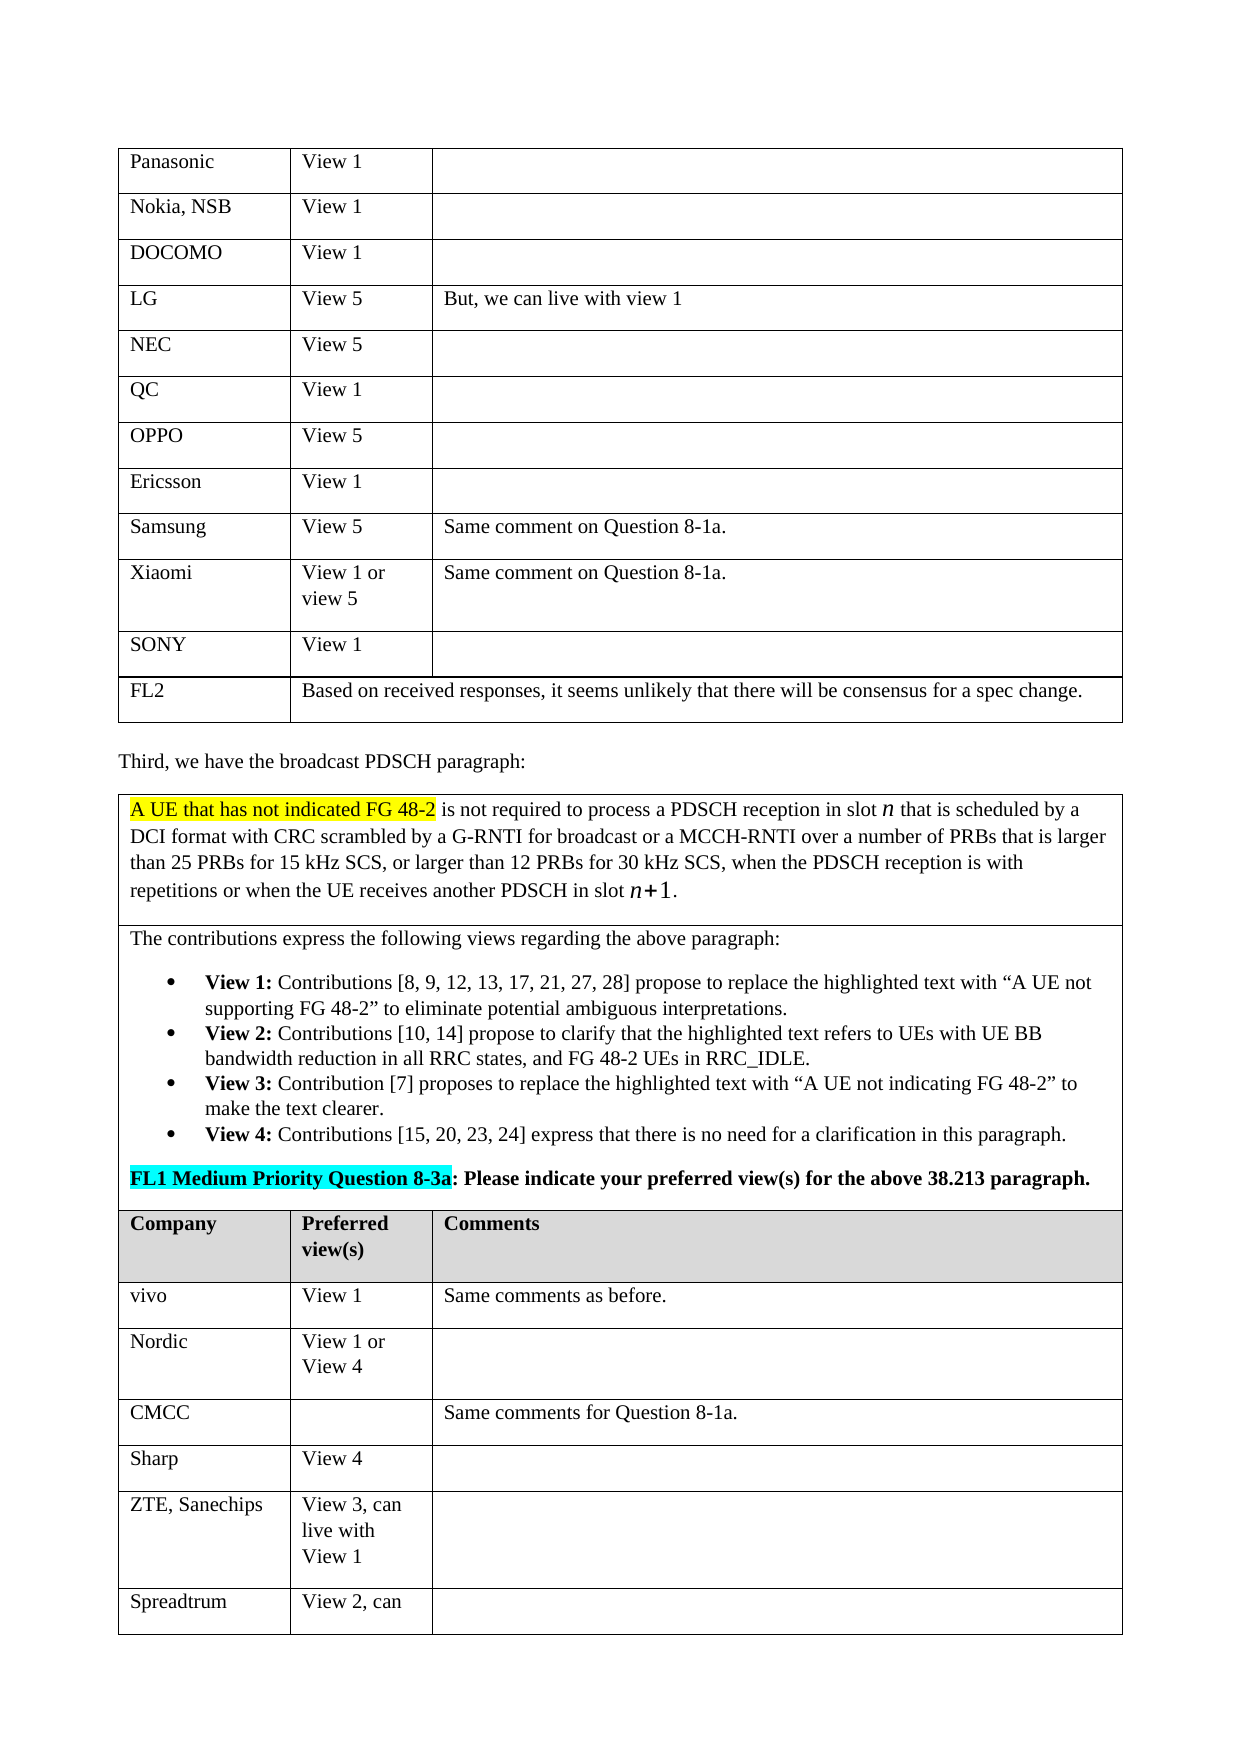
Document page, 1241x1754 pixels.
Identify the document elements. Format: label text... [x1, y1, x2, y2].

table_cell View 1 [291, 149, 432, 193]
table_cell But, we can live with view 1 [433, 286, 1122, 330]
table_cell QC [119, 377, 290, 422]
table_header A UE that has not indicated FG 48-2 is not required to process a PDSCH reception in slot that is scheduled by a DCI format with CRC scrambled by a G-RNTI for broadcast or a MCCH-RNTI over a number of PRBs that is larger than 25 PRBs for 15 kHz SCS, or larger than 12 PRBs for 30 kHz SCS, when the PDSCH reception is with repetitions or when the UE receives another PDSCH in slot . [119, 795, 1122, 924]
table_cell Xiaomi [119, 560, 290, 631]
table_cell OPPO [119, 423, 290, 468]
table_cell Spreadtrum [119, 1589, 290, 1634]
table_cell View 1 or view 5 [291, 560, 432, 631]
table_cell Same comments as before. [433, 1283, 1122, 1327]
table_cell SONY [119, 632, 290, 676]
table_cell Ericsson [119, 469, 290, 513]
table_cell CMCC [119, 1400, 290, 1445]
table_cell [433, 149, 1122, 193]
table_cell [433, 331, 1122, 376]
table_cell [433, 469, 1122, 513]
table_cell [433, 1446, 1122, 1491]
table_cell [433, 240, 1122, 285]
table_cell [433, 377, 1122, 422]
table_cell View 1 [291, 632, 432, 676]
table_cell View 5 [291, 514, 432, 559]
table_cell Company [119, 1211, 290, 1282]
table_cell Same comment on Question 8-1a. [433, 560, 1122, 631]
table_cell View 5 [291, 286, 432, 330]
table_cell View 5 [291, 331, 432, 376]
table_cell Same comment on Question 8-1a. [433, 514, 1122, 559]
table_cell vivo [119, 1283, 290, 1327]
table_cell FL2 [119, 678, 290, 722]
table_cell Preferred view(s) [291, 1211, 432, 1282]
table_cell Panasonic [119, 149, 290, 193]
table_cell DOCOMO [119, 240, 290, 285]
table_cell Same comments for Question 8-1a. [433, 1400, 1122, 1445]
table_cell View 3, can live with View 1 [291, 1492, 432, 1588]
table_cell Nokia, NSB [119, 194, 290, 239]
table_cell View 1 [291, 1283, 432, 1327]
table_cell Based on received responses, it seems unlikely that there will be consensus for a spec change. [291, 678, 1122, 722]
table_cell Nordic [119, 1329, 290, 1399]
table_cell View 1 [291, 469, 432, 513]
table_cell View 1 [291, 240, 432, 285]
table_cell LG [119, 286, 290, 330]
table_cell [291, 1589, 432, 1634]
table_cell [433, 423, 1122, 468]
table_cell View 5 [291, 423, 432, 468]
text Third, we have the broadcast PDSCH paragraph: [118, 723, 1122, 773]
table_cell [433, 194, 1122, 239]
table_cell View 4 [291, 1446, 432, 1491]
table_cell Sharp [119, 1446, 290, 1491]
table_cell View 1 [291, 194, 432, 239]
table_cell The contributions express the following views regarding the above paragraph: View 1: Contributions [8, 9, 12, 13, 17, 21, 27, 28] propose to replace the highlighted text with “A UE not supporting FG 48-2” to eliminate potential ambiguous interpretations. View 2: Contributions [10, 14] propose to clarify that the highlighted text refers to UEs with UE BB bandwidth reduction in all RRC states, and FG 48-2 UEs in RRC_IDLE. View 3: Contribution [7] proposes to replace the highlighted text with “A UE not indicating FG 48-2” to make the text clearer. View 4: Contributions [15, 20, 23, 24] express that there is no need for a clarification in this paragraph. FL1 Medium Priority Question 8-3a: Please indicate your preferred view(s) for the above 38.213 paragraph. [119, 926, 1122, 1210]
table_cell NEC [119, 331, 290, 376]
table_cell [433, 1492, 1122, 1588]
table_cell View 1 or View 4 [291, 1329, 432, 1399]
table_cell [433, 1329, 1122, 1399]
table_cell [433, 1589, 1122, 1634]
table_cell ZTE, Sanechips [119, 1492, 290, 1588]
table_cell [291, 1400, 432, 1445]
table_cell [433, 632, 1122, 676]
table_cell Comments [433, 1211, 1122, 1282]
table_cell Samsung [119, 514, 290, 559]
table_cell View 1 [291, 377, 432, 422]
